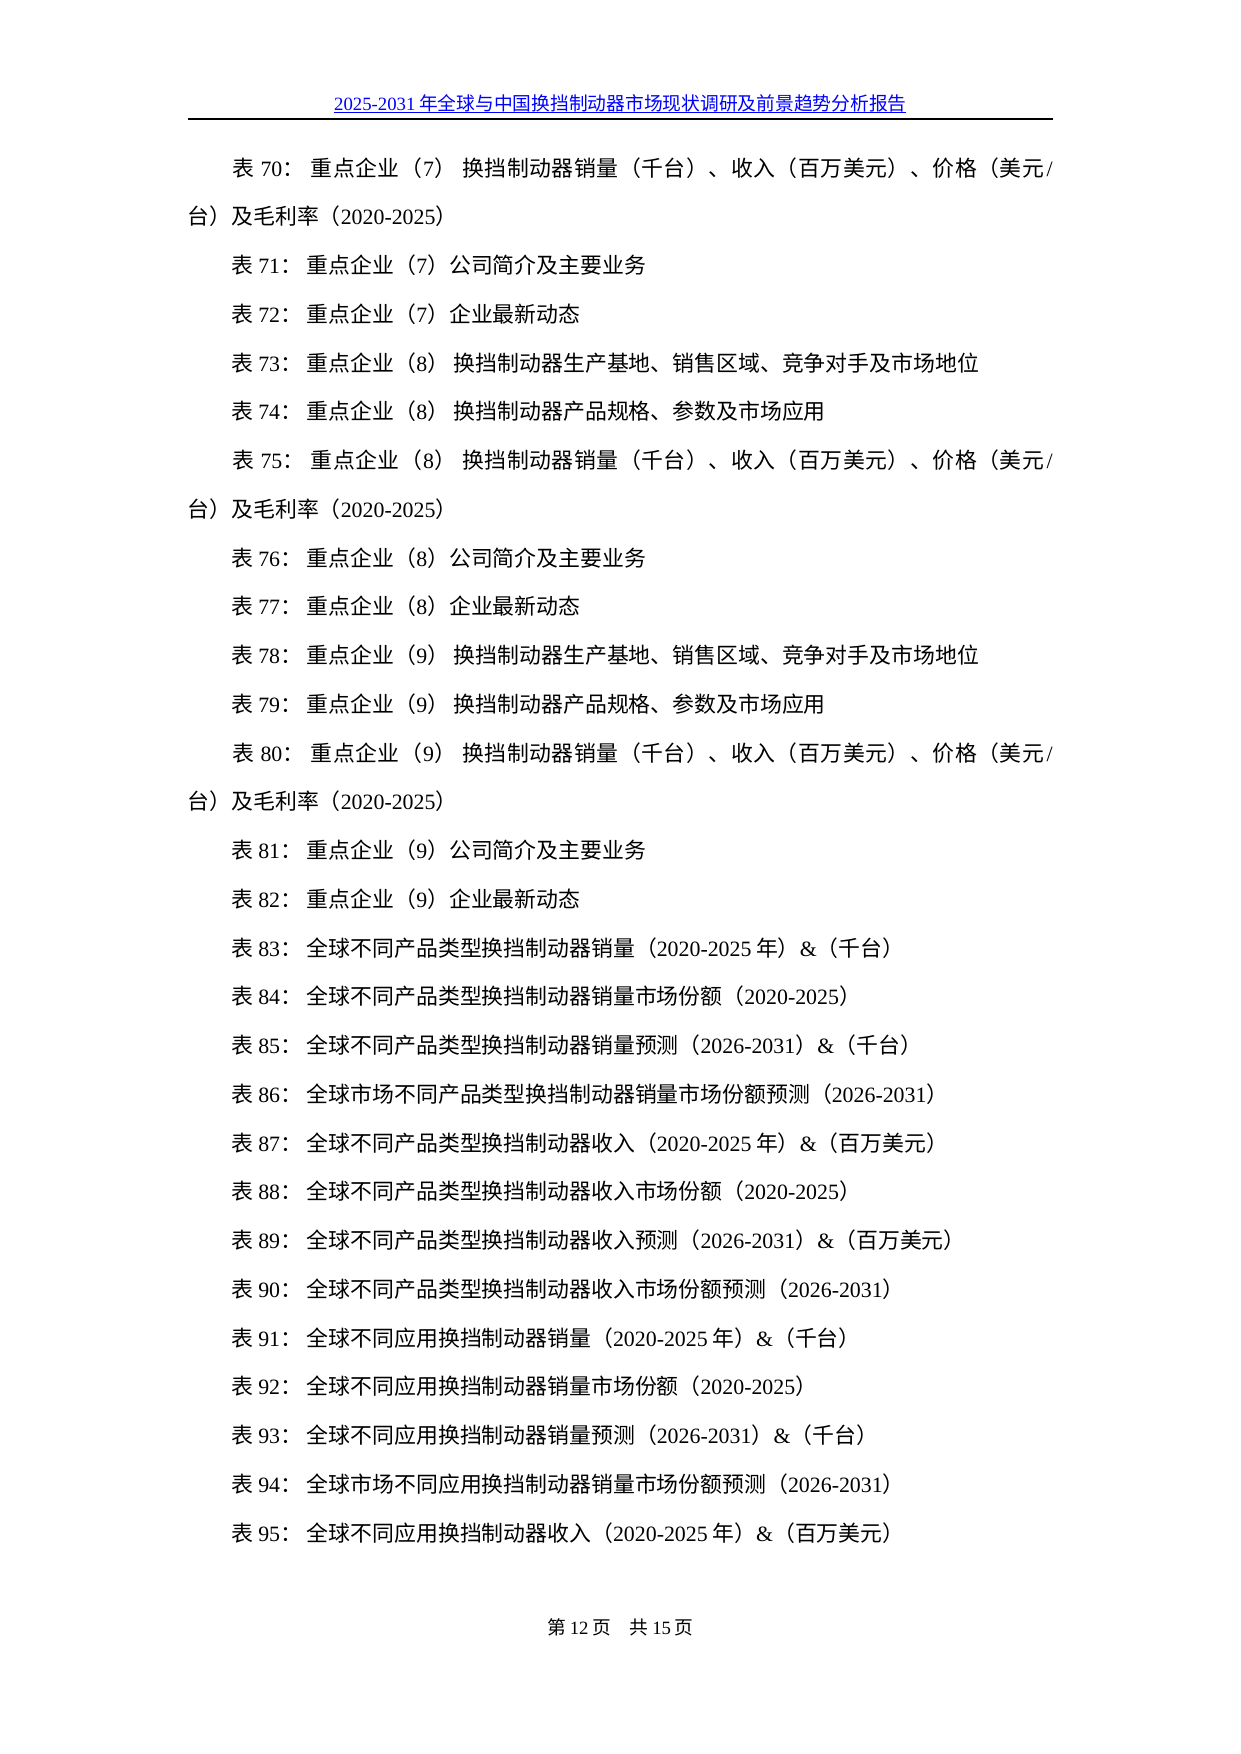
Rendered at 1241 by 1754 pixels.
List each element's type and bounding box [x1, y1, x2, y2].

text [187, 150, 1053, 1548]
